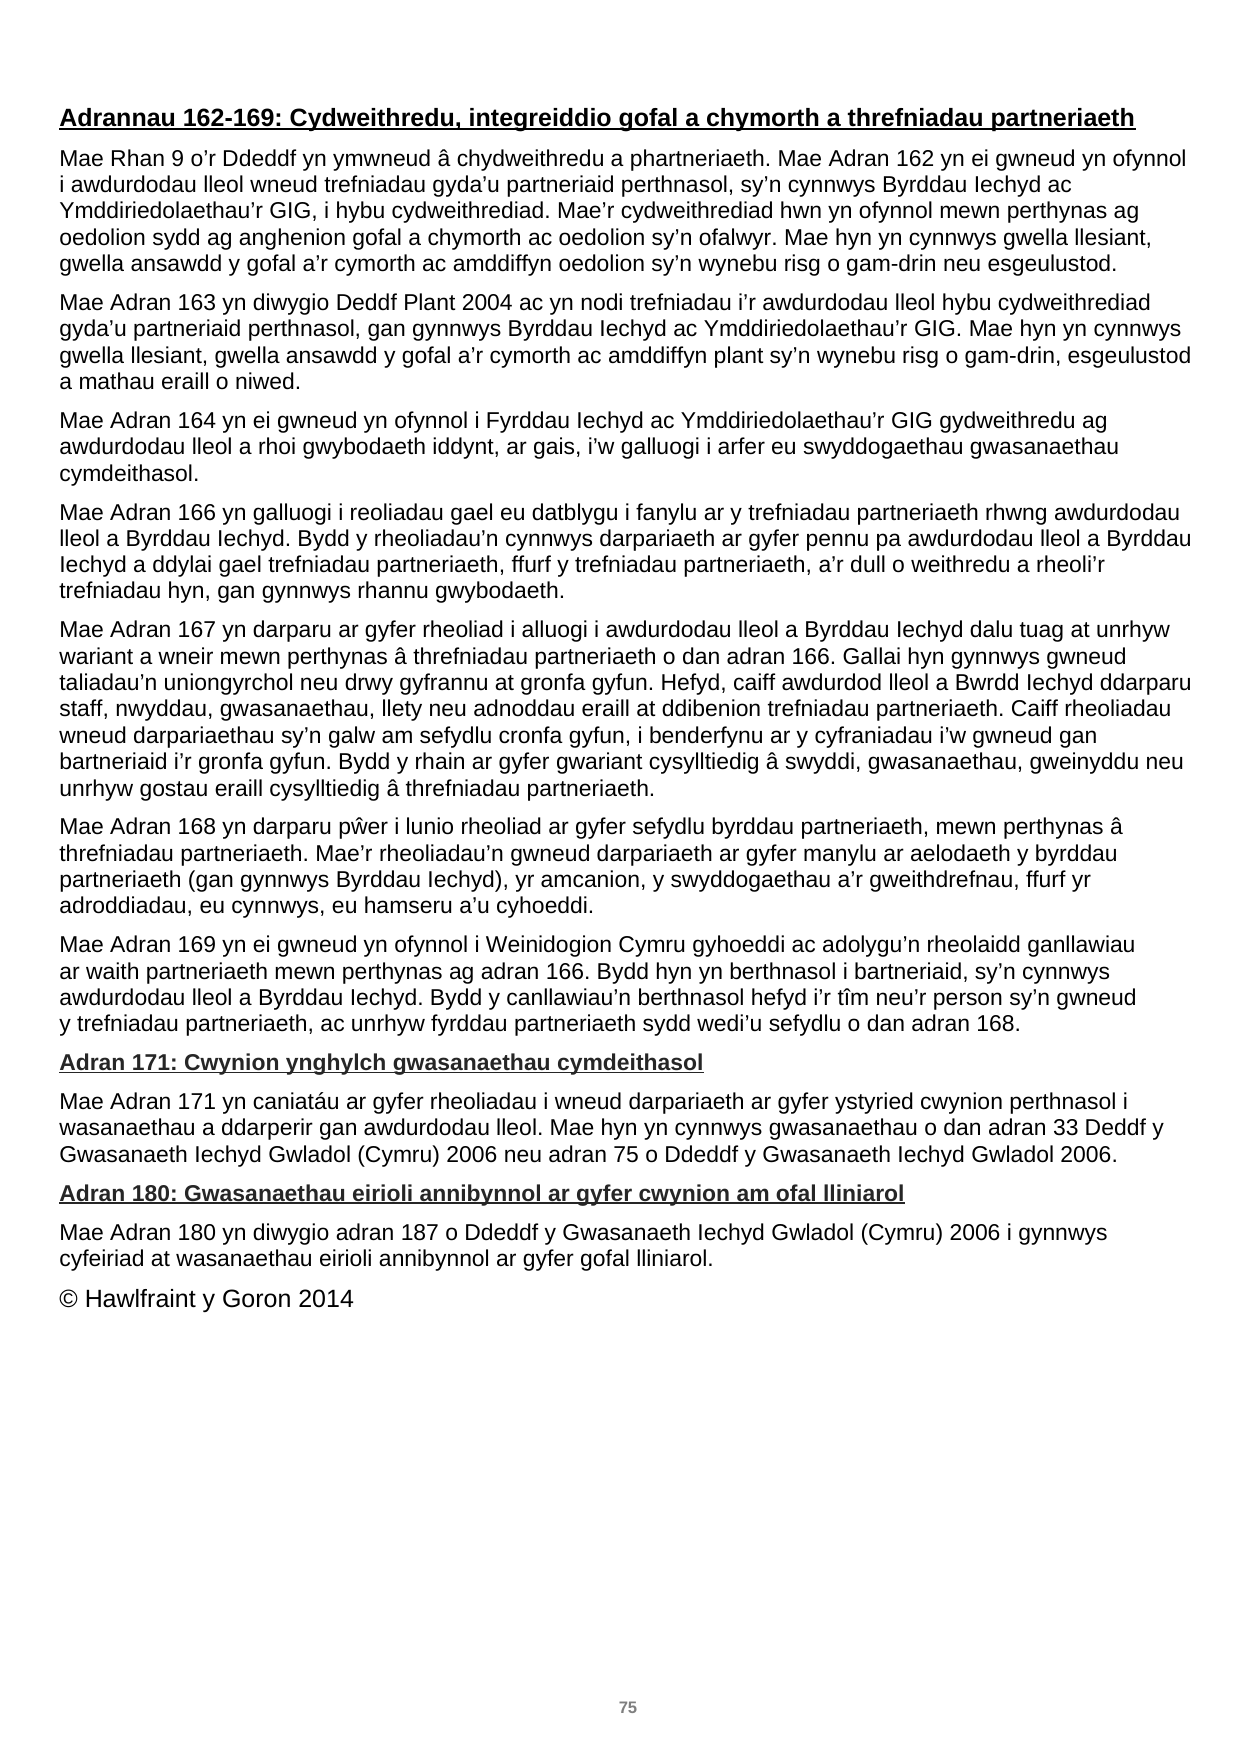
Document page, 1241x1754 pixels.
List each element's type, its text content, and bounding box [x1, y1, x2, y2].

text Mae Adran 167 yn darparu ar gyfer rheoliad i alluogi i awdurdodau lleol a Byrddau Iechyd dalu tuag at unrhyw wariant a wneir mewn perthynas â threfniadau partneriaeth o dan adran 166. Gallai hyn gynnwys gwneud taliadau’n uniongyrchol neu drwy gyfrannu at gronfa gyfun. Hefyd, caiff awdurdod lleol a Bwrdd Iechyd ddarparu staff, nwyddau, gwasanaethau, llety neu adnoddau eraill at ddibenion trefniadau partneriaeth. Caiff rheoliadau wneud darpariaethau sy’n galw am sefydlu cronfa gyfun, i benderfynu ar y cyfraniadau i’w gwneud gan bartneriaid i’r gronfa gyfun. Bydd y rhain ar gyfer gwariant cysylltiedig â swyddi, gwasanaethau, gweinyddu neu unrhyw gostau eraill cysylltiedig â threfniadau partneriaeth. [59, 616, 1197, 801]
text Mae Adran 168 yn darparu pŵer i lunio rheoliad ar gyfer sefydlu byrddau partneriaeth, mewn perthynas â threfniadau partneriaeth. Mae’r rheoliadau’n gwneud darpariaeth ar gyfer manylu ar aelodaeth y byrddau partneriaeth (gan gynnwys Byrddau Iechyd), yr amcanion, y swyddogaethau a’r gweithdrefnau, ffurf yr adroddiadau, eu cynnwys, eu hamseru a’u cyhoeddi. [59, 813, 1197, 919]
text Mae Adran 164 yn ei gwneud yn ofynnol i Fyrddau Iechyd ac Ymddiriedolaethau’r GIG gydweithredu ag awdurdodau lleol a rhoi gwybodaeth iddynt, ar gais, i’w galluogi i arfer eu swyddogaethau gwasanaethau cymdeithasol. [59, 407, 1197, 486]
text © Hawlfraint y Goron 2014 [59, 1284, 1197, 1312]
text Mae Adran 169 yn ei gwneud yn ofynnol i Weinidogion Cymru gyhoeddi ac adolygu’n rheolaidd ganllawiau ar waith partneriaeth mewn perthynas ag adran 166. Bydd hyn yn berthnasol i bartneriaid, sy’n cynnwys awdurdodau lleol a Byrddau Iechyd. Bydd y canllawiau’n berthnasol hefyd i’r tîm neu’r person sy’n gwneud y trefniadau partneriaeth, ac unrhyw fyrddau partneriaeth sydd wedi’u sefydlu o dan adran 168. [59, 931, 1197, 1037]
text Mae Adran 171 yn caniatáu ar gyfer rheoliadau i wneud darpariaeth ar gyfer ystyried cwynion perthnasol i wasanaethau a ddarperir gan awdurdodau lleol. Mae hyn yn cynnwys gwasanaethau o dan adran 33 Deddf y Gwasanaeth Iechyd Gwladol (Cymru) 2006 neu adran 75 o Ddeddf y Gwasanaeth Iechyd Gwladol 2006. [59, 1088, 1197, 1167]
text Adrannau 162-169: Cydweithredu, integreiddio gofal a chymorth a threfniadau partneriaeth [59, 103, 1197, 132]
text Mae Rhan 9 o’r Ddeddf yn ymwneud â chydweithredu a phartneriaeth. Mae Adran 162 yn ei gwneud yn ofynnol i awdurdodau lleol wneud trefniadau gyda’u partneriaid perthnasol, sy’n cynnwys Byrddau Iechyd ac Ymddiriedolaethau’r GIG, i hybu cydweithrediad. Mae’r cydweithrediad hwn yn ofynnol mewn perthynas ag oedolion sydd ag anghenion gofal a chymorth ac oedolion sy’n ofalwyr. Mae hyn yn cynnwys gwella llesiant, gwella ansawdd y gofal a’r cymorth ac amddiffyn oedolion sy’n wynebu risg o gam-drin neu esgeulustod. [59, 145, 1197, 276]
text Mae Adran 180 yn diwygio adran 187 o Ddeddf y Gwasanaeth Iechyd Gwladol (Cymru) 2006 i gynnwys cyfeiriad at wasanaethau eirioli annibynnol ar gyfer gofal lliniarol. [59, 1218, 1197, 1271]
text Adran 171: Cwynion ynghylch gwasanaethau cymdeithasol [59, 1049, 1197, 1076]
text Mae Adran 163 yn diwygio Deddf Plant 2004 ac yn nodi trefniadau i’r awdurdodau lleol hybu cydweithrediad gyda’u partneriaid perthnasol, gan gynnwys Byrddau Iechyd ac Ymddiriedolaethau’r GIG. Mae hyn yn cynnwys gwella llesiant, gwella ansawdd y gofal a’r cymorth ac amddiffyn plant sy’n wynebu risg o gam-drin, esgeulustod a mathau eraill o niwed. [59, 289, 1197, 394]
text Adran 180: Gwasanaethau eirioli annibynnol ar gyfer cwynion am ofal lliniarol [59, 1179, 1197, 1206]
text Mae Adran 166 yn galluogi i reoliadau gael eu datblygu i fanylu ar y trefniadau partneriaeth rhwng awdurdodau lleol a Byrddau Iechyd. Bydd y rheoliadau’n cynnwys darpariaeth ar gyfer pennu pa awdurdodau lleol a Byrddau Iechyd a ddylai gael trefniadau partneriaeth, ffurf y trefniadau partneriaeth, a’r dull o weithredu a rheoli’r trefniadau hyn, gan gynnwys rhannu gwybodaeth. [59, 498, 1197, 604]
